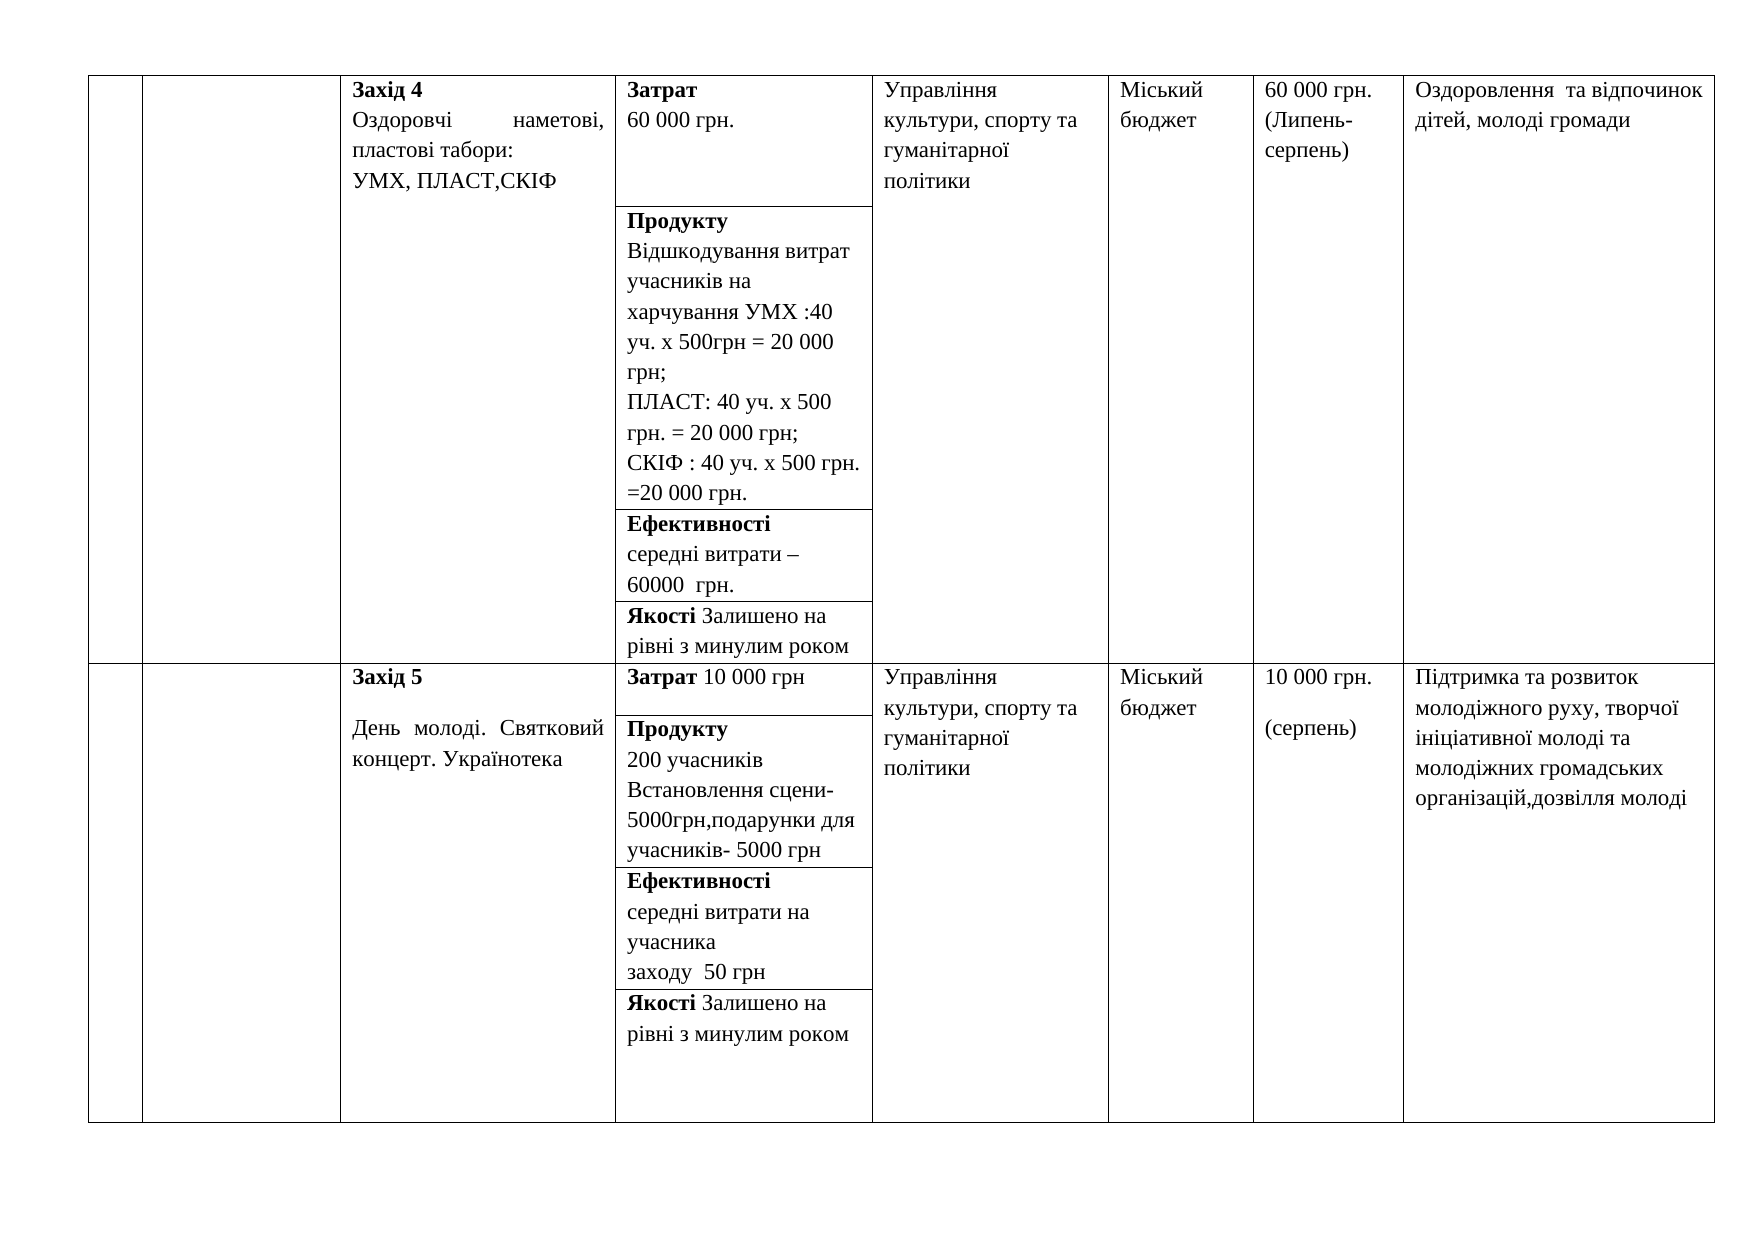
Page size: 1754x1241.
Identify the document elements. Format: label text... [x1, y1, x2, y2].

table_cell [873, 76, 1108, 662]
table_cell Захід 5 День молоді. Святковий концерт. Українотека [341, 664, 615, 1122]
table_cell Якості Залишено на рівні з минулим роком [616, 990, 872, 1122]
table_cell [873, 664, 1108, 1122]
table_cell 10 000 грн. (серпень) [1254, 664, 1403, 1122]
table_cell Підтримка та розвиток молодіжного руху, творчої ініціативної молоді та молодіжних громадських організацій,дозвілля молоді [1404, 664, 1714, 1122]
table_cell Якості Залишено на рівні з минулим роком [616, 602, 872, 662]
table_cell Продукту 200 учасників Встановлення сцени-5000грн,подарунки для учасників- 5000 грн [616, 716, 872, 867]
table_cell [143, 664, 340, 1122]
table_cell Затрат 10 000 грн [616, 664, 872, 714]
table_cell Ефективності середні витрати – 60000 грн. [616, 510, 872, 601]
table_cell Міський бюджет [1109, 76, 1253, 662]
table_cell Затрат 60 000 грн. [616, 76, 872, 206]
table_cell Ефективності середні витрати на учасника заходу 50 грн [616, 868, 872, 988]
table_cell Міський бюджет [1109, 664, 1253, 1122]
table_cell Захід 4 Оздоровчі наметові, пластові табори: УМХ, ПЛАСТ,СКІФ [341, 76, 615, 662]
table_cell Оздоровлення та відпочинок дітей, молоді громади [1404, 76, 1714, 662]
table_cell 60 000 грн. (Липень-серпень) [1254, 76, 1403, 662]
table_cell [89, 664, 142, 1122]
table_cell Продукту Відшкодування витрат учасників на харчування УМХ :40 уч. х 500грн = 20 000 грн; ПЛАСТ: 40 уч. х 500 грн. = 20 000 грн; СКІФ : 40 уч. х 500 грн. =20 000 грн. [616, 207, 872, 509]
